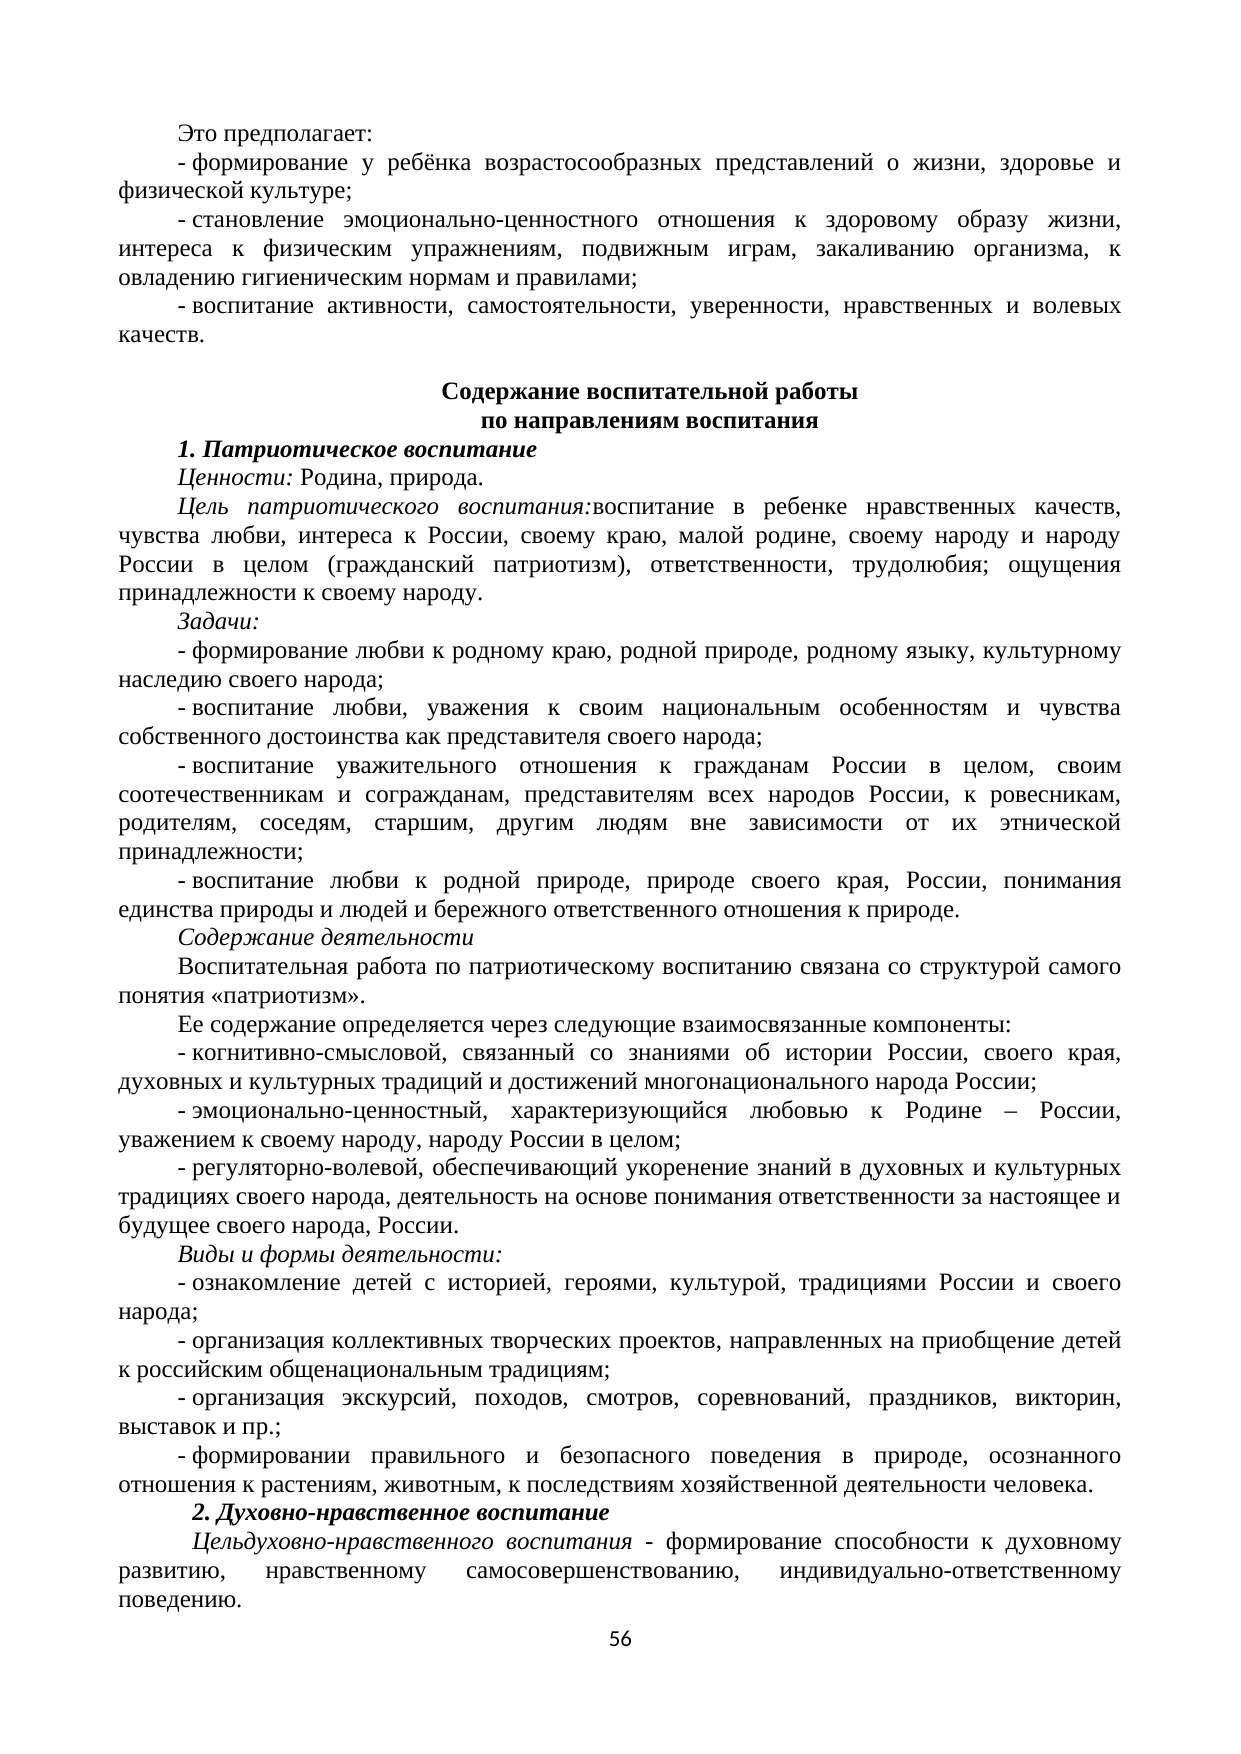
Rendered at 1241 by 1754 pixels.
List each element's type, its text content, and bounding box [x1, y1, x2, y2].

text - организация коллективных творческих проектов, направленных на приобщение детей к российским общенациональным традициям; [118, 1325, 1122, 1382]
text Содержание воспитательной работы [118, 376, 1122, 405]
text - регуляторно-волевой, обеспечивающий укоренение знаний в духовных и культурных традициях своего народа, деятельность на основе понимания ответственности за настоящее и будущее своего народа, России. [118, 1152, 1122, 1239]
text Ценности: Родина, природа. [118, 462, 1122, 491]
text - формировании правильного и безопасного поведения в природе, осознанного отношения к растениям, животным, к последствиям хозяйственной деятельности человека. [118, 1440, 1122, 1497]
text - эмоционально-ценностный, характеризующийся любовью к Родине – России, уважением к своему народу, народу России в целом; [118, 1095, 1122, 1152]
text Содержание деятельности [118, 922, 1122, 951]
text Это предполагает: [118, 118, 1122, 147]
text Цельдуховно-нравственного воспитания - формирование способности к духовному развитию, нравственному самосовершенствованию, индивидуально-ответственному поведению. [118, 1526, 1122, 1612]
text - воспитание любви к родной природе, природе своего края, России, понимания единства природы и людей и бережного ответственного отношения к природе. [118, 865, 1122, 922]
text - воспитание уважительного отношения к гражданам России в целом, своим соотечественникам и согражданам, представителям всех народов России, к ровесникам, родителям, соседям, старшим, другим людям вне зависимости от их этнической принадлежности; [118, 750, 1122, 865]
text 1. Патриотическое воспитание [118, 434, 1122, 462]
text - становление эмоционально-ценностного отношения к здоровому образу жизни, интереса к физическим упражнениям, подвижным играм, закаливанию организма, к овладению гигиеническим нормам и правилами; [118, 204, 1122, 291]
text - воспитание активности, самостоятельности, уверенности, нравственных и волевых качеств. [118, 291, 1122, 348]
text - воспитание любви, уважения к своим национальным особенностям и чувства собственного достоинства как представителя своего народа; [118, 692, 1122, 750]
text Задачи: [118, 606, 1122, 635]
text Цель патриотического воспитания:воспитание в ребенке нравственных качеств, чувства любви, интереса к России, своему краю, малой родине, своему народу и народу России в целом (гражданский патриотизм), ответственности, трудолюбия; ощущения принадлежности к своему народу. [118, 491, 1122, 606]
text Ее содержание определяется через следующие взаимосвязанные компоненты: [118, 1009, 1122, 1037]
text - формирование любви к родному краю, родной природе, родному языку, культурному наследию своего народа; [118, 635, 1122, 692]
text - формирование у ребёнка возрастосообразных представлений о жизни, здоровье и физической культуре; [118, 147, 1122, 204]
text - когнитивно-смысловой, связанный со знаниями об истории России, своего края, духовных и культурных традиций и достижений многонационального народа России; [118, 1037, 1122, 1095]
text 2. Духовно-нравственное воспитание [118, 1497, 1122, 1526]
text по направлениям воспитания [118, 405, 1122, 434]
text Виды и формы деятельности: [118, 1239, 1122, 1267]
text - организация экскурсий, походов, смотров, соревнований, праздников, викторин, выставок и пр.; [118, 1382, 1122, 1440]
text - ознакомление детей с историей, героями, культурой, традициями России и своего народа; [118, 1267, 1122, 1325]
text Воспитательная работа по патриотическому воспитанию связана со структурой самого понятия «патриотизм». [118, 951, 1122, 1009]
